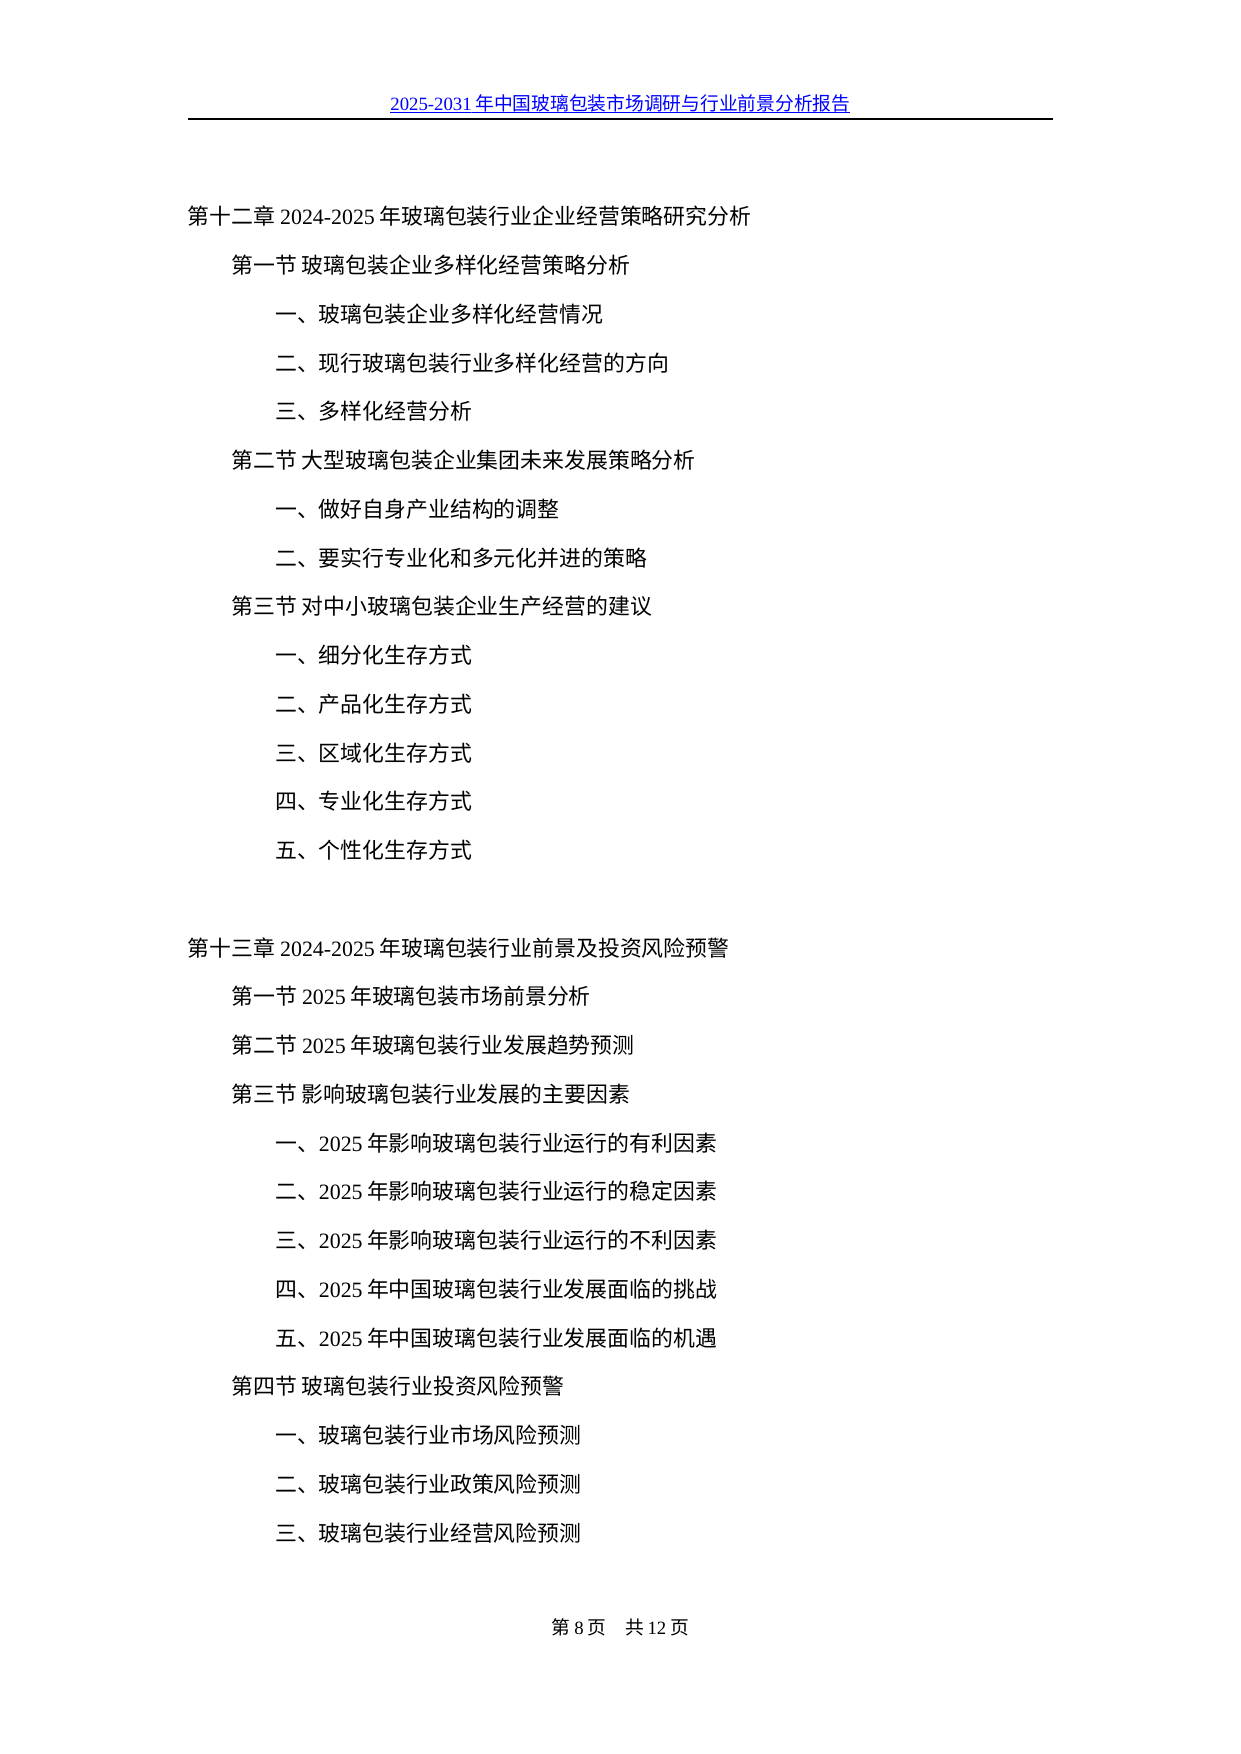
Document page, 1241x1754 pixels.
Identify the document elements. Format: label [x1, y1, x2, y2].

text [187, 150, 1053, 1548]
